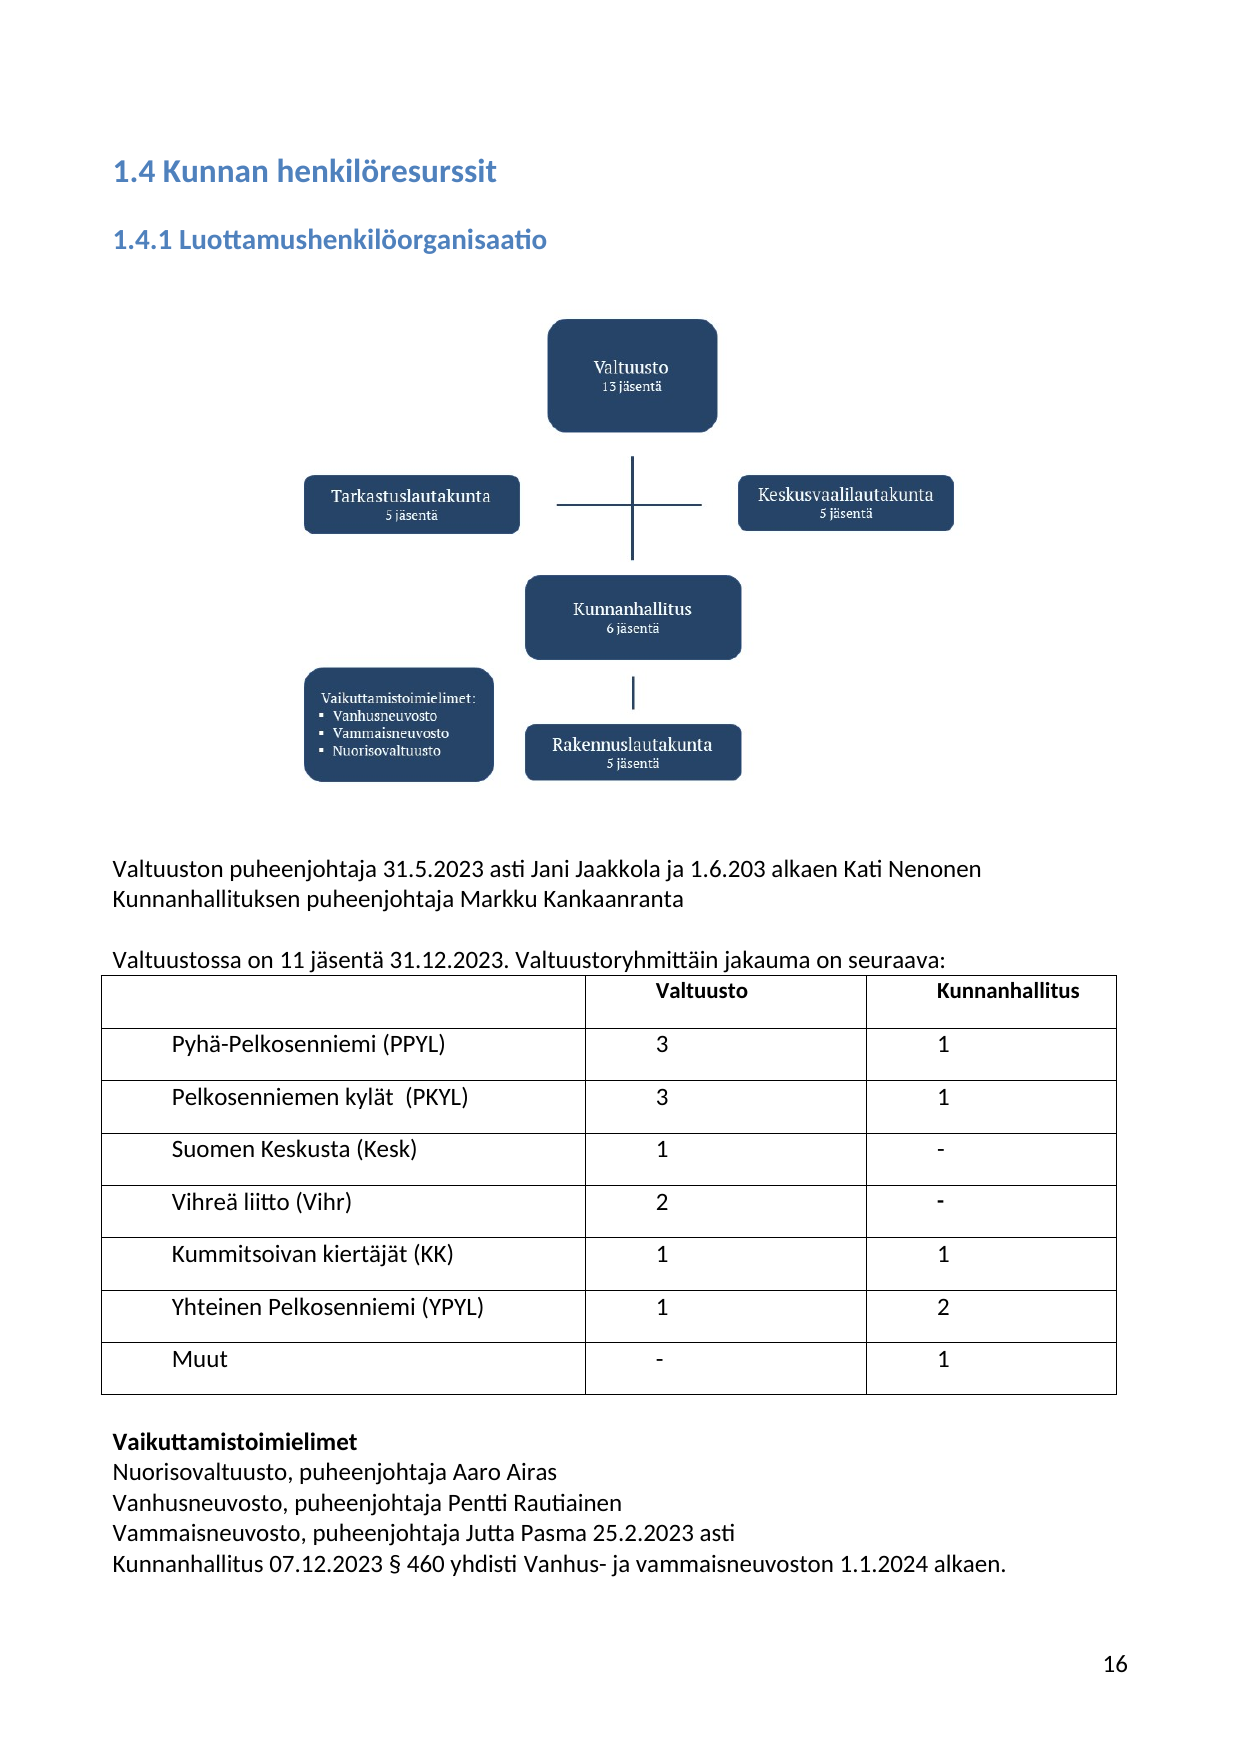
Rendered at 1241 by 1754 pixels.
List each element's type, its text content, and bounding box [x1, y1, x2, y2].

table_cell 1 [867, 1238, 1116, 1289]
table_cell 1 [586, 1134, 866, 1185]
table_cell Muut [102, 1343, 585, 1394]
table_cell 2 [586, 1186, 866, 1237]
text Nuorisovaltuusto, puheenjohtaja Aaro Airas [112, 1456, 1128, 1487]
table_cell 3 [586, 1081, 866, 1132]
text Vanhusneuvosto, puheenjohtaja Pentti Rautiainen [112, 1487, 1128, 1517]
table_cell - [586, 1343, 866, 1394]
text Vaikuttamistoimielimet [112, 1426, 1128, 1456]
table_header [102, 976, 585, 1028]
table_cell Pyhä-Pelkosenniemi (PPYL) [102, 1029, 585, 1080]
table_cell Kummitsoivan kiertäjät (KK) [102, 1238, 585, 1289]
subtitle 1.4 Kunnan henkilöresurssit [112, 150, 1128, 191]
table_cell 1 [586, 1291, 866, 1342]
table_cell Vihreä liitto (Vihr) [102, 1186, 585, 1237]
text Kunnanhallituksen puheenjohtaja Markku Kankaanranta [112, 884, 1128, 914]
table_cell - [867, 1186, 1116, 1237]
table_cell 1 [586, 1238, 866, 1289]
text Valtuustossa on 11 jäsentä 31.12.2023. Valtuustoryhmittäin jakauma on seuraava: [112, 945, 1128, 975]
subtitle 1.4.1 Luottamushenkilöorganisaatio [112, 221, 1128, 257]
text Vammaisneuvosto, puheenjohtaja Jutta Pasma 25.2.2023 asti [112, 1517, 1128, 1548]
text Kunnanhallitus 07.12.2023 § 460 yhdisti Vanhus- ja vammaisneuvoston 1.1.2024 alkaen. [523, 1548, 1128, 1578]
table_cell Yhteinen Pelkosenniemi (YPYL) [102, 1291, 585, 1342]
table_cell - [867, 1134, 1116, 1185]
text Valtuuston puheenjohtaja 31.5.2023 asti Jani Jaakkola ja 1.6.203 alkaen Kati Nenonen [112, 853, 1128, 884]
table_cell 2 [867, 1291, 1116, 1342]
picture [222, 256, 1018, 854]
table_header Valtuusto [586, 976, 866, 1028]
table_cell 1 [867, 1029, 1116, 1080]
table_cell 1 [867, 1343, 1116, 1394]
table_cell 1 [867, 1081, 1116, 1132]
table_cell 3 [586, 1029, 866, 1080]
table_cell Pelkosenniemen kylät (PKYL) [102, 1081, 585, 1132]
table_cell Suomen Keskusta (Kesk) [102, 1134, 585, 1185]
table_header Kunnanhallitus [867, 976, 1116, 1028]
